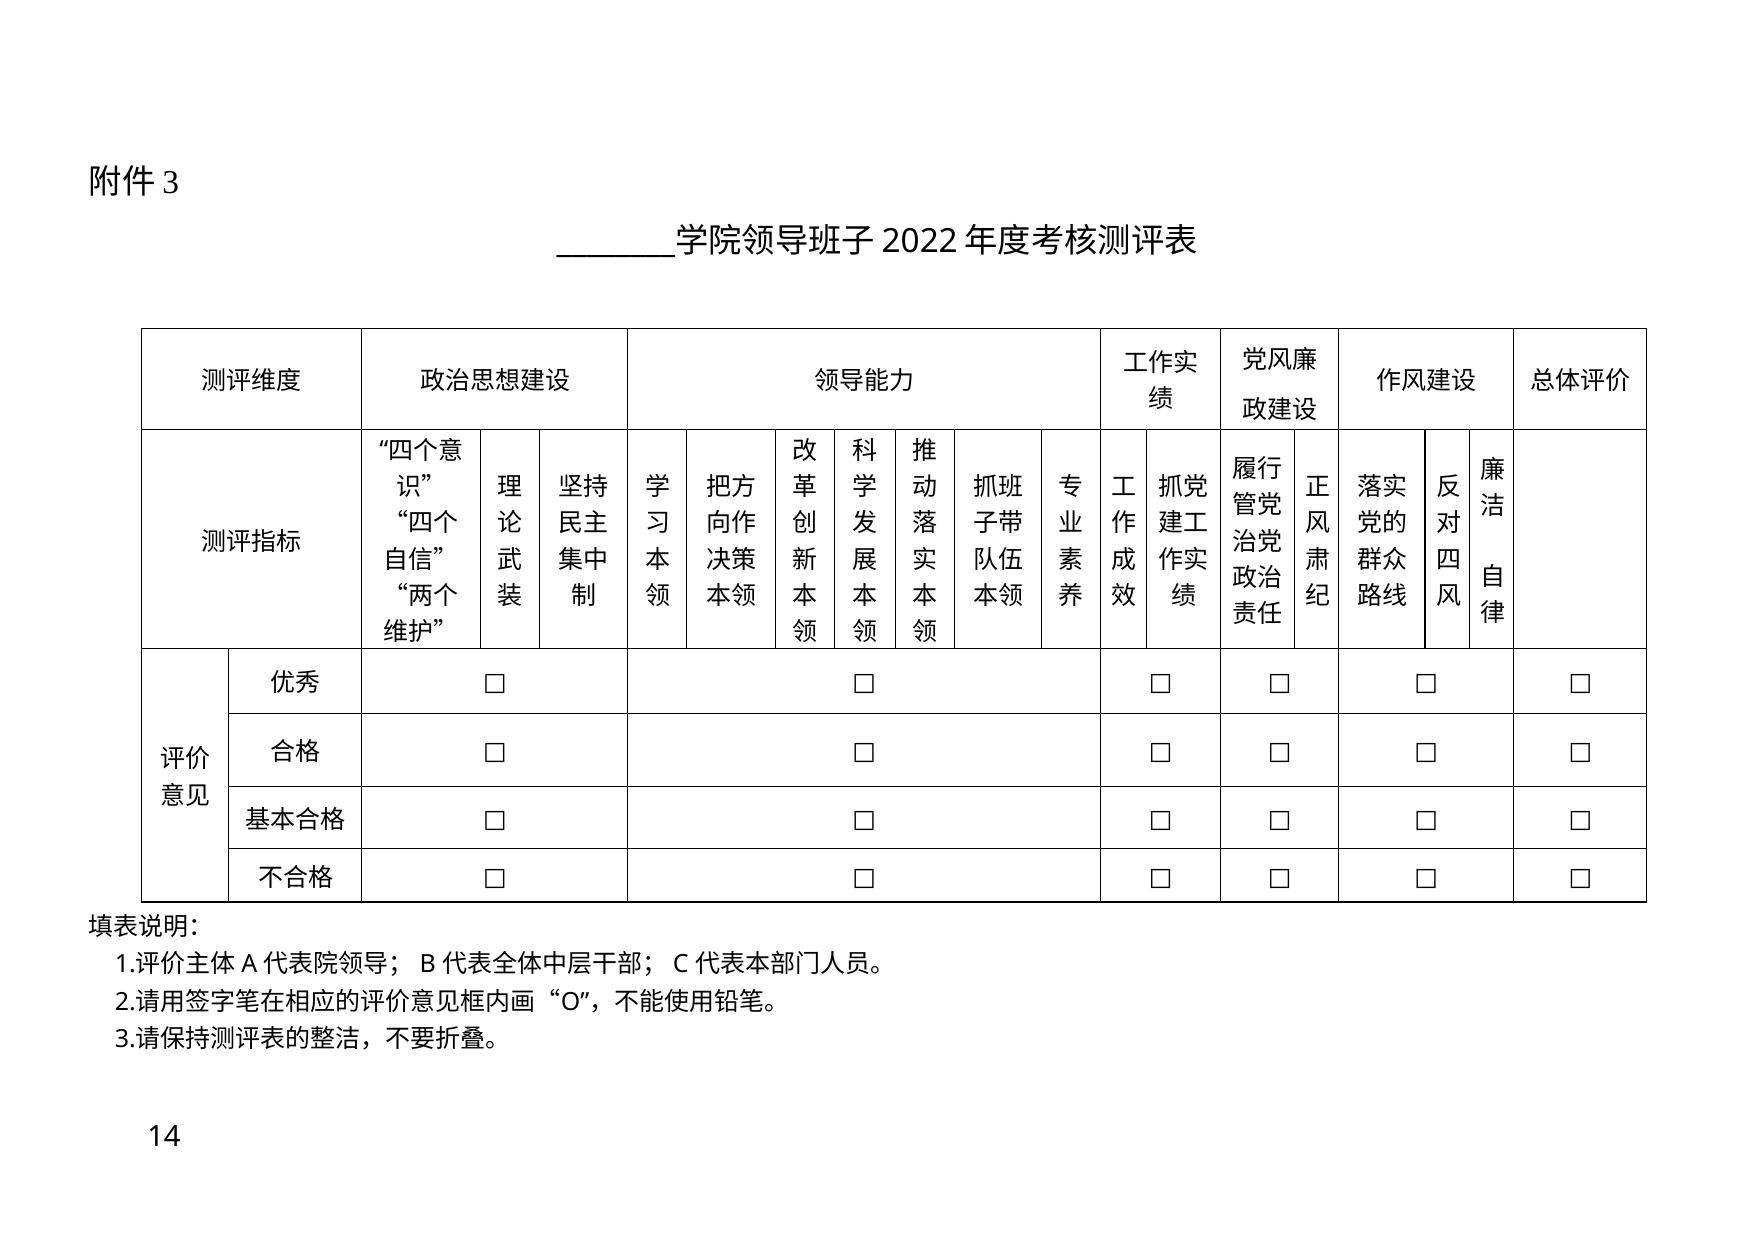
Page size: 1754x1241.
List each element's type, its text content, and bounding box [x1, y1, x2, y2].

table_cell 履行管党治党政治责任 [1221, 430, 1294, 648]
table_cell □ [1339, 649, 1513, 713]
table_cell 工作成效 [1101, 430, 1146, 648]
table_cell □ [362, 849, 627, 901]
table_cell □ [628, 787, 1100, 848]
table_cell 反对四风 [1426, 430, 1469, 648]
table_cell □ [628, 649, 1100, 713]
table_cell □ [628, 714, 1100, 786]
table_cell 抓班子带队伍本领 [955, 430, 1041, 648]
table_cell □ [1101, 714, 1220, 786]
table_cell 理论武装 [481, 430, 539, 648]
table_cell 推动 落实本领 [896, 430, 954, 648]
table_cell 改革创新本领 [776, 430, 834, 648]
table_header 工作实绩 [1101, 329, 1220, 429]
table_cell □ [1221, 849, 1338, 901]
table_cell 抓党建工作实绩 [1147, 430, 1220, 648]
table_cell □ [1101, 787, 1220, 848]
table_cell 坚持民主集中制 [540, 430, 627, 648]
table_cell □ [1339, 714, 1513, 786]
table_cell □ [362, 787, 627, 848]
table_cell 基本合格 [229, 787, 361, 848]
table_cell □ [1514, 849, 1646, 901]
table_cell □ [1339, 787, 1513, 848]
text 3.请保持测评表的整洁，不要折叠。 [89, 1018, 1665, 1055]
table_cell □ [1221, 714, 1338, 786]
table_header 领导能力 [628, 329, 1100, 429]
table_cell 把方向作决策本领 [687, 430, 775, 648]
table_cell 评价意见 [142, 649, 228, 901]
table_cell 廉洁 自律 [1470, 430, 1513, 648]
table_cell □ [1101, 649, 1220, 713]
text 填表说明： [89, 905, 1665, 943]
table_cell 不合格 [229, 849, 361, 901]
text 1.评价主体 A 代表院领导； B 代表全体中层干部； C 代表本部门人员。 [89, 943, 1665, 980]
table_cell 正风 肃纪 [1295, 430, 1338, 648]
table_cell 合格 [229, 714, 361, 786]
table_cell □ [1101, 849, 1220, 901]
table_cell “四个意识”“四个自信”“两个维护” [362, 430, 480, 648]
table_header 总体评价 [1514, 329, 1646, 429]
table_cell 科学发展本领 [835, 430, 895, 648]
table_header 测评维度 [142, 329, 361, 429]
text 2.请用签字笔在相应的评价意见框内画“O”，不能使用铅笔。 [89, 980, 1665, 1018]
table_cell □ [1221, 787, 1338, 848]
table_cell □ [1339, 849, 1513, 901]
text ________学院领导班子2022年度考核测评表 [89, 205, 1665, 264]
table_cell 专业 素养 [1042, 430, 1100, 648]
table_cell 优秀 [229, 649, 361, 713]
table_cell □ [1221, 649, 1338, 713]
table_header 党风廉政建设 [1221, 329, 1338, 429]
table_cell □ [362, 714, 627, 786]
table_cell □ [1514, 714, 1646, 786]
table_cell □ [1514, 787, 1646, 848]
table_cell □ [628, 849, 1100, 901]
table_cell □ [362, 649, 627, 713]
table_header 作风建设 [1339, 329, 1513, 429]
table_cell 落实党的群众路线 [1339, 430, 1424, 648]
text 附件3 [89, 147, 1665, 205]
table_cell 测评指标 [142, 430, 361, 648]
table_cell □ [1514, 649, 1646, 713]
table_header 政治思想建设 [362, 329, 627, 429]
table_cell [1514, 430, 1646, 648]
table_cell 学习本领 [628, 430, 686, 648]
